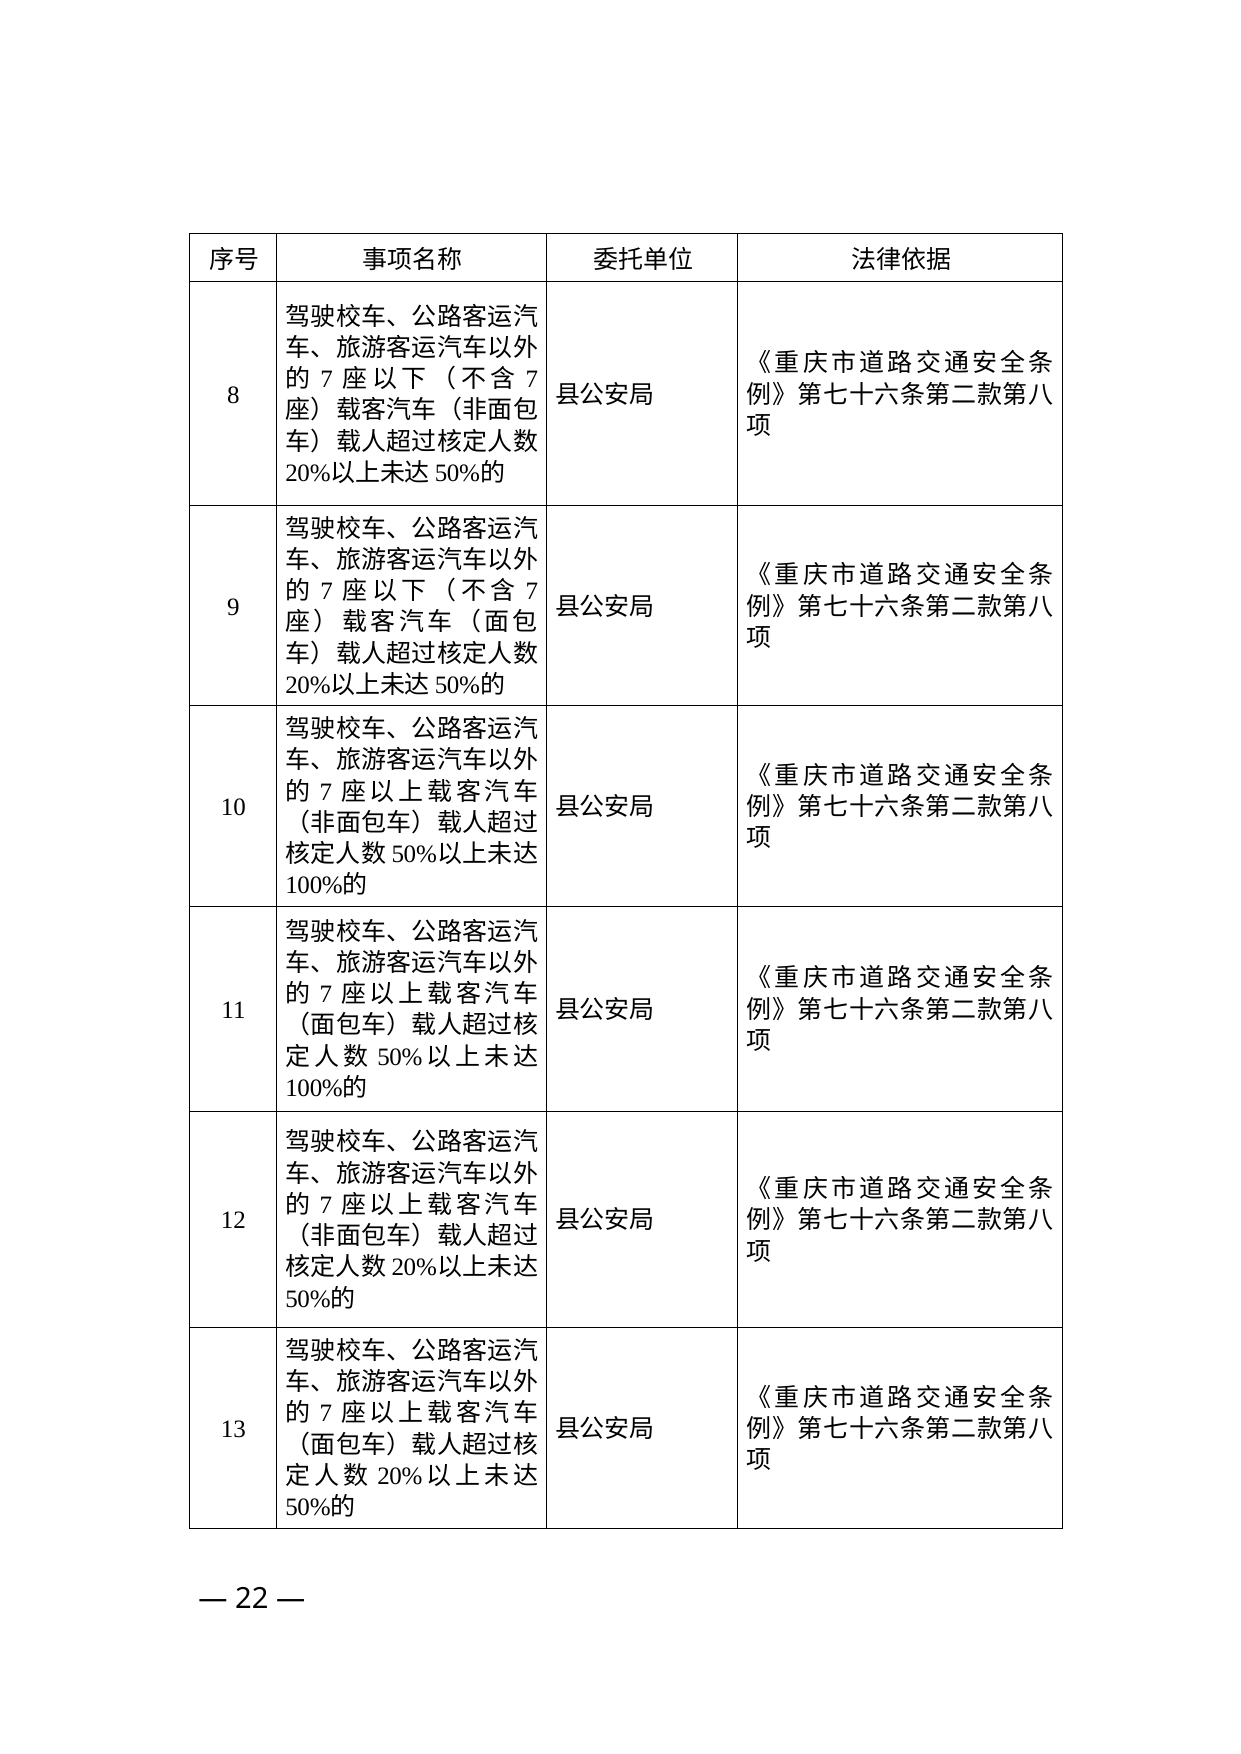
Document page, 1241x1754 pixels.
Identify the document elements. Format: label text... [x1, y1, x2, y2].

table_header 委托单位 [547, 234, 737, 281]
table_cell 11 [190, 907, 276, 1111]
table_cell 驾驶校车、公路客运汽车、旅游客运汽车以外的7座以上载客汽车（面包车）载人超过核定人数20%以上未达50%的 [277, 1328, 546, 1528]
table_cell 县公安局 [547, 1112, 737, 1327]
table_cell 驾驶校车、公路客运汽车、旅游客运汽车以外的7座以下（不含7座）载客汽车（面包车）载人超过核定人数20%以上未达50%的 [277, 506, 546, 705]
table_cell 8 [190, 282, 276, 505]
table_cell 《重庆市道路交通安全条例》第七十六条第二款第八项 [738, 1328, 1062, 1528]
table_cell 13 [190, 1328, 276, 1528]
table_header 事项名称 [277, 234, 546, 281]
table_cell 12 [190, 1112, 276, 1327]
table_cell 《重庆市道路交通安全条例》第七十六条第二款第八项 [738, 1112, 1062, 1327]
table_cell 驾驶校车、公路客运汽车、旅游客运汽车以外的7座以上载客汽车（非面包车）载人超过核定人数20%以上未达50%的 [277, 1112, 546, 1327]
table_cell 10 [190, 706, 276, 906]
table_cell 县公安局 [547, 282, 737, 505]
table_cell 《重庆市道路交通安全条例》第七十六条第二款第八项 [738, 907, 1062, 1111]
table_cell 《重庆市道路交通安全条例》第七十六条第二款第八项 [738, 706, 1062, 906]
table_cell 县公安局 [547, 706, 737, 906]
table_cell 县公安局 [547, 907, 737, 1111]
table_cell 县公安局 [547, 1328, 737, 1528]
table_cell 驾驶校车、公路客运汽车、旅游客运汽车以外的7座以上载客汽车（面包车）载人超过核定人数50%以上未达100%的 [277, 907, 546, 1111]
table_header 序号 [190, 234, 276, 281]
table_cell 县公安局 [547, 506, 737, 705]
table_header 法律依据 [738, 234, 1062, 281]
table_cell 《重庆市道路交通安全条例》第七十六条第二款第八项 [738, 506, 1062, 705]
table_cell 驾驶校车、公路客运汽车、旅游客运汽车以外的7座以下（不含7座）载客汽车（非面包车）载人超过核定人数20%以上未达50%的 [277, 282, 546, 505]
table_cell 驾驶校车、公路客运汽车、旅游客运汽车以外的7座以上载客汽车（非面包车）载人超过核定人数50%以上未达100%的 [277, 706, 546, 906]
table_cell 《重庆市道路交通安全条例》第七十六条第二款第八项 [738, 282, 1062, 505]
table_cell 9 [190, 506, 276, 705]
